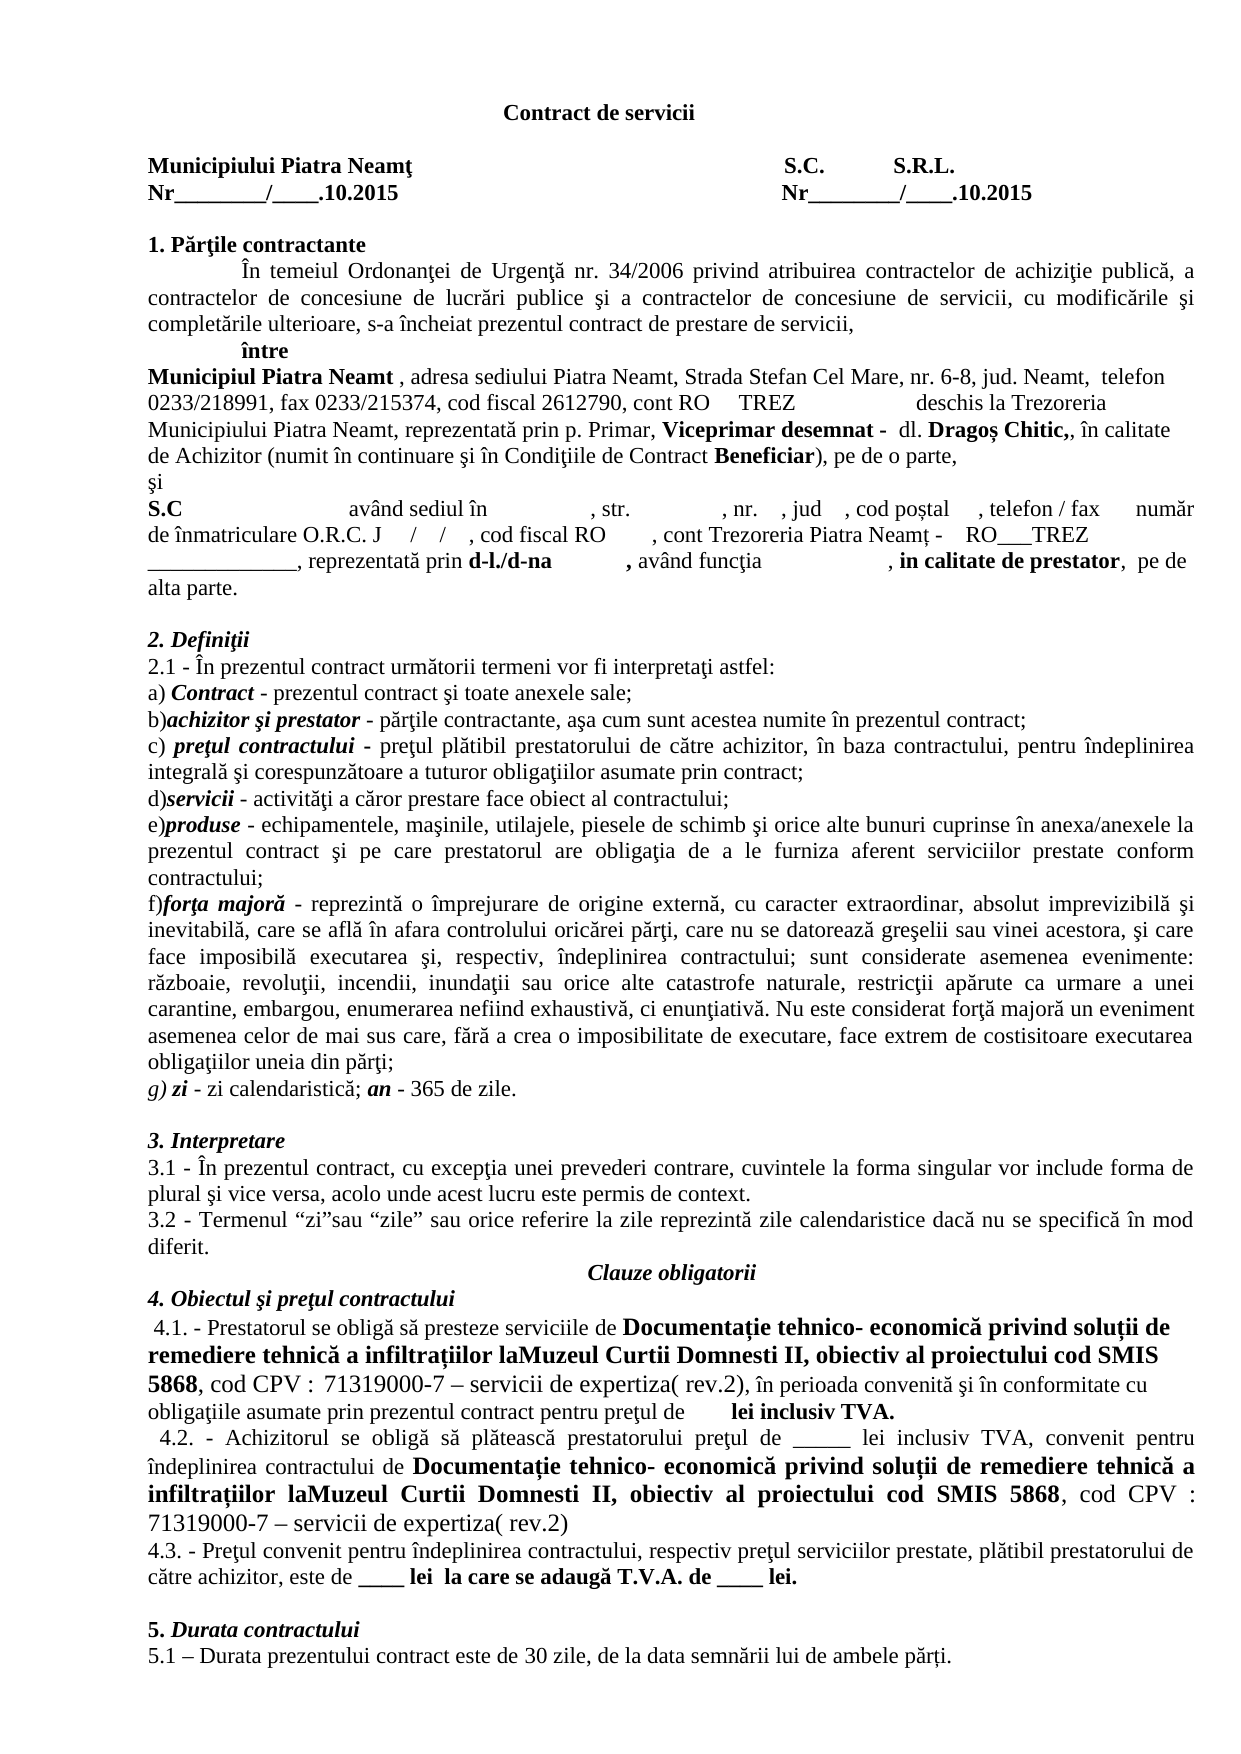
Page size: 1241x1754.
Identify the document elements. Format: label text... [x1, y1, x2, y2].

text Contract de servicii [148, 99, 1196, 126]
text c) preţul contractului - preţul plătibil prestatorului de către achizitor, în baza contractului, pentru îndeplinirea integrală şi corespunzătoare a tuturor obligaţiilor asumate prin contract; [148, 732, 1196, 785]
text 4.3. - Preţul convenit pentru îndeplinirea contractului, respectiv preţul serviciilor prestate, plătibil prestatorului de către achizitor, este de ____ lei la care se adaugă T.V.A. de ____ lei. [148, 1537, 1196, 1590]
text 4. Obiectul şi preţul contractului [148, 1285, 1196, 1312]
text a) Contract - prezentul contract şi toate anexele sale; [148, 679, 1196, 706]
text g) zi - zi calendaristică; an - 365 de zile. [148, 1074, 1196, 1101]
text În temeiul Ordonanţei de Urgenţă nr. 34/2006 privind atribuirea contractelor de achiziţie publică, a contractelor de concesiune de lucrări publice şi a contractelor de concesiune de servicii, cu modificările şi completările ulterioare, s-a încheiat prezentul contract de prestare de servicii, [148, 258, 1196, 337]
text 2.1 - În prezentul contract următorii termeni vor fi interpretaţi astfel: [148, 653, 1196, 679]
text 3. Interpretare [148, 1127, 1196, 1154]
text 2. Definiţii [148, 627, 1196, 653]
text 3.2 - Termenul “zi”sau “zile” sau orice referire la zile reprezintă zile calendaristice dacă nu se specifică în mod diferit. [148, 1206, 1196, 1259]
text 1. Părţile contractante [148, 231, 1196, 258]
text Municipiului Piatra Neamţ S.C. S.R.L. Nr________/____.10.2015 Nr________/____.10.2015 [148, 152, 1196, 205]
text Municipiul Piatra Neamt , adresa sediului Piatra Neamt, Strada Stefan Cel Mare, nr. 6-8, jud. Neamt, telefon 0233/218991, fax 0233/215374, cod fiscal 2612790, cont RO TREZ deschis la Trezoreria Municipiului Piatra Neamt, reprezentată prin p. Primar, Viceprimar desemnat - dl. Dragoș Chitic,, în calitate de Achizitor (numit în continuare şi în Condiţiile de Contract Beneficiar), pe de o parte, [148, 363, 1196, 468]
text şi [148, 468, 1196, 495]
text 5. Durata contractului [148, 1616, 1196, 1642]
text S.C având sediul în , str. , nr. , jud , cod poștal , telefon / fax număr de înmatriculare O.R.C. J / / , cod fiscal RO , cont Trezoreria Piatra Neamț - RO___TREZ _____________, reprezentată prin d-l./d-na , având funcţia , in calitate de prestator, pe de alta parte. [148, 495, 1196, 600]
text 3.1 - În prezentul contract, cu excepţia unei prevederi contrare, cuvintele la forma singular vor include forma de plural şi vice versa, acolo unde acest lucru este permis de context. [148, 1154, 1196, 1206]
text b)achizitor şi prestator - părţile contractante, aşa cum sunt acestea numite în prezentul contract; [148, 706, 1196, 732]
text Clauze obligatorii [148, 1259, 1196, 1285]
text între [148, 337, 1196, 363]
text 5.1 – Durata prezentului contract este de 30 zile, de la data semnării lui de ambele părți. [148, 1642, 1196, 1669]
text f)forţa majoră - reprezintă o împrejurare de origine externă, cu caracter extraordinar, absolut imprevizibilă şi inevitabilă, care se află în afara controlului oricărei părţi, care nu se datorează greşelii sau vinei acestora, şi care face imposibilă executarea şi, respectiv, îndeplinirea contractului; sunt considerate asemenea evenimente: războaie, revoluţii, incendii, inundaţii sau orice alte catastrofe naturale, restricţii apărute ca urmare a unei carantine, embargou, enumerarea nefiind exhaustivă, ci enunţiativă. Nu este considerat forţă majoră un eveniment asemenea celor de mai sus care, fără a crea o imposibilitate de executare, face extrem de costisitoare executarea obligaţiilor uneia din părţi; [148, 890, 1196, 1074]
text d)servicii - activităţi a căror prestare face obiect al contractului; [148, 785, 1196, 811]
text e)produse - echipamentele, maşinile, utilajele, piesele de schimb şi orice alte bunuri cuprinse în anexa/anexele la prezentul contract şi pe care prestatorul are obligaţia de a le furniza aferent serviciilor prestate conform contractului; [148, 811, 1196, 890]
text 4.2. - Achizitorul se obligă să plătească prestatorului preţul de _____ lei inclusiv TVA, convenit pentru îndeplinirea contractului de Documentație tehnico- economică privind soluții de remediere tehnică a infiltrațiilor laMuzeul Curtii Domnesti II, obiectiv al proiectului cod SMIS 5868, cod CPV : 71319000-7 – servicii de expertiza( rev.2) [148, 1424, 1196, 1537]
text 4.1. - Prestatorul se obligă să presteze serviciile de Documentație tehnico- economică privind soluții de remediere tehnică a infiltrațiilor laMuzeul Curtii Domnesti II, obiectiv al proiectului cod SMIS 5868, cod CPV : 71319000-7 – servicii de expertiza( rev.2), în perioada convenită şi în conformitate cu obligaţiile asumate prin prezentul contract pentru preţul de lei inclusiv TVA. [148, 1312, 1196, 1424]
